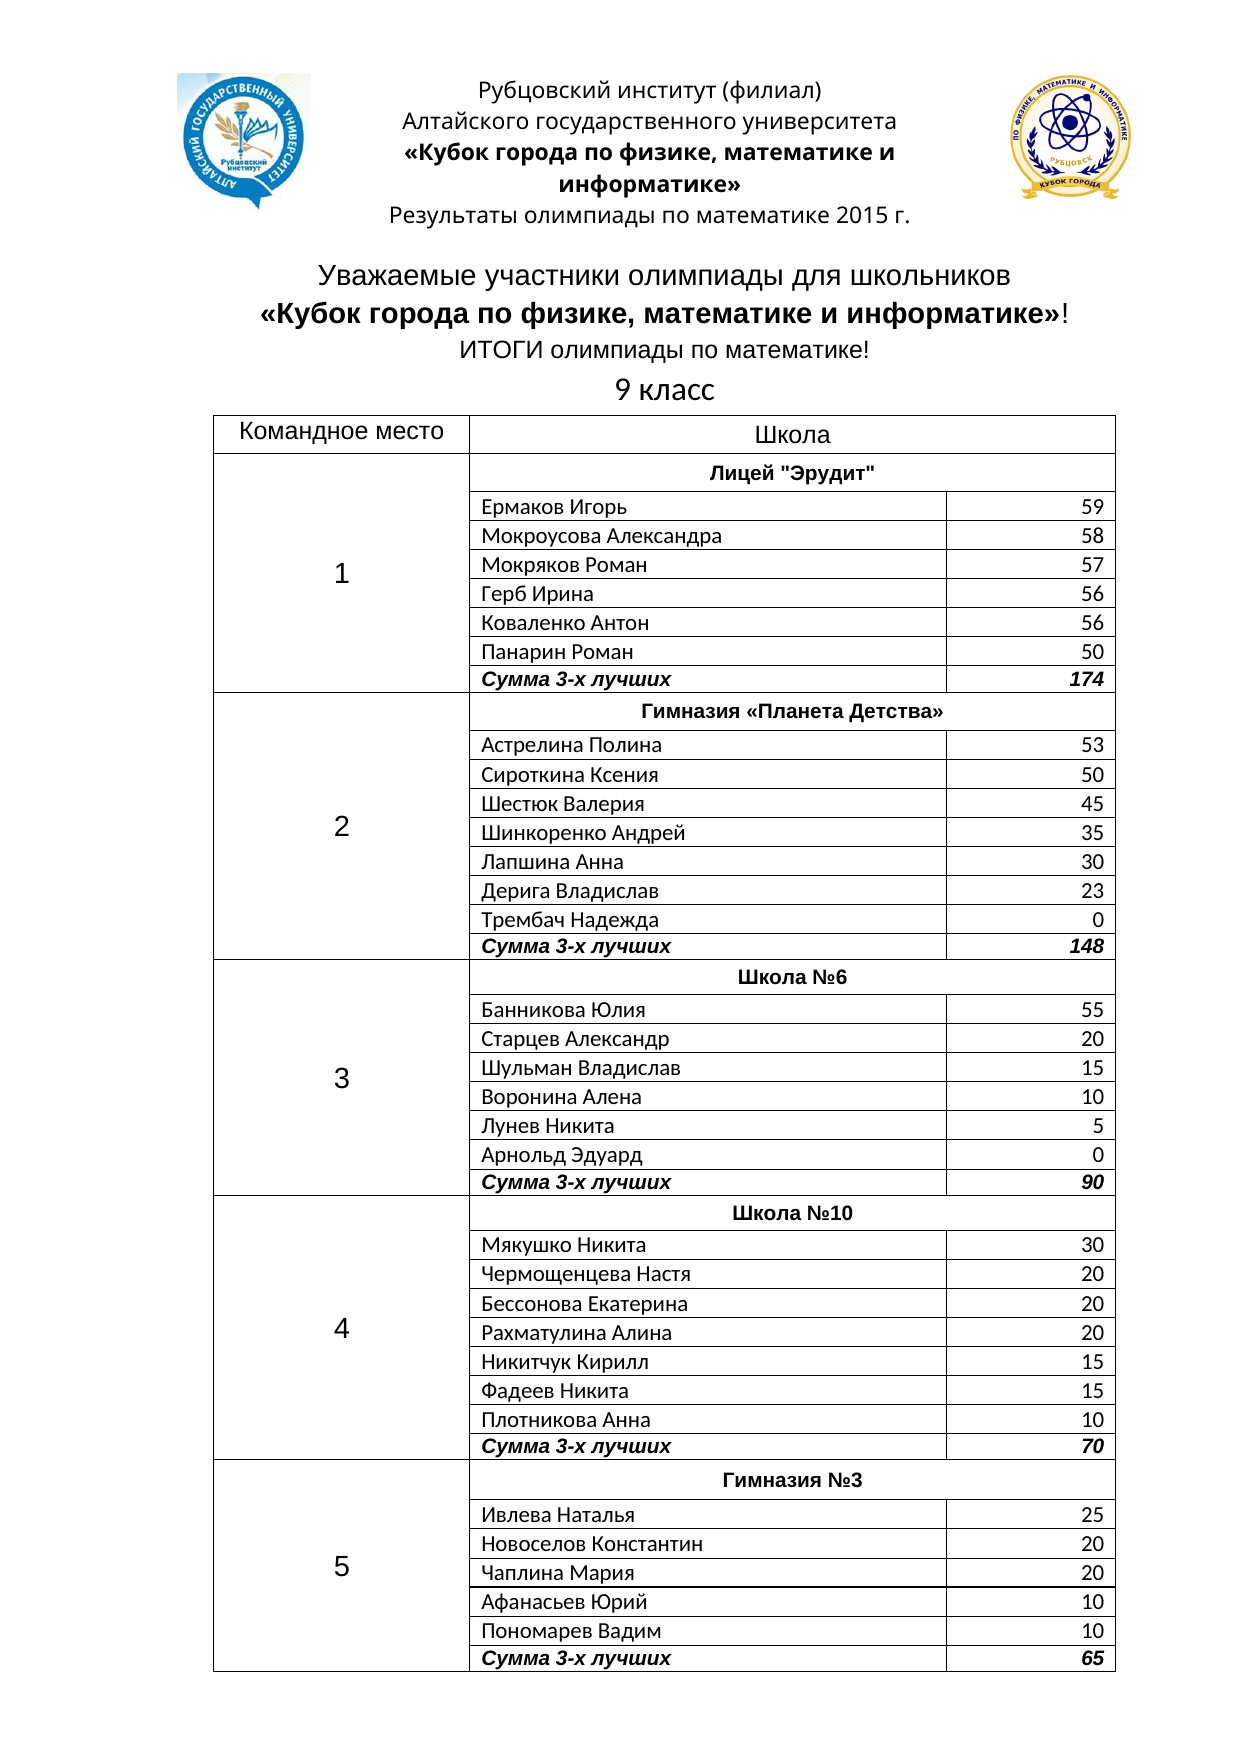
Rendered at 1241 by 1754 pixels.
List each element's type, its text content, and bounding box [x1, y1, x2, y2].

text 9 класс [177, 368, 1152, 409]
table_cell 0 [947, 1140, 1115, 1168]
table_cell Сумма 3-х лучших [470, 1170, 946, 1195]
table_cell 23 [947, 876, 1115, 904]
table_cell 56 [947, 608, 1115, 636]
table_cell Лапшина Анна [470, 847, 946, 875]
table_cell 70 [947, 1434, 1115, 1459]
table_cell 53 [947, 731, 1115, 759]
table_cell 65 [947, 1646, 1115, 1671]
table_cell 2 [214, 693, 469, 959]
table_cell Гимназия «Планета Детства» [470, 693, 1115, 729]
table_cell Школа №6 [470, 960, 1115, 994]
table_cell Новоселов Константин [470, 1529, 946, 1557]
table_cell 10 [947, 1082, 1115, 1110]
table_cell 50 [947, 637, 1115, 665]
table_cell Школа №10 [470, 1196, 1115, 1229]
table_cell Арнольд Эдуард [470, 1140, 946, 1168]
table_cell 25 [947, 1500, 1115, 1528]
table_cell 20 [947, 1559, 1115, 1586]
table_cell 15 [947, 1053, 1115, 1081]
table_cell 50 [947, 760, 1115, 788]
table_cell 56 [947, 579, 1115, 607]
table_cell Лицей "Эрудит" [470, 454, 1115, 491]
table_cell Фадеев Никита [470, 1376, 946, 1404]
table_cell 59 [947, 492, 1115, 520]
table_cell Мокряков Роман [470, 550, 946, 578]
text Уважаемые участники олимпиады для школьников [177, 258, 1152, 292]
table_cell Ермаков Игорь [470, 492, 946, 520]
picture [177, 73, 311, 210]
table_cell 58 [947, 521, 1115, 549]
table_cell 55 [947, 995, 1115, 1023]
text «Кубок города по физике, математике и информатике»! [177, 297, 1152, 330]
table_cell 15 [947, 1376, 1115, 1404]
table_cell 4 [214, 1196, 469, 1459]
table_cell 20 [947, 1318, 1115, 1346]
table_cell Трембач Надежда [470, 905, 946, 933]
picture [1003, 73, 1137, 204]
table_cell 15 [947, 1347, 1115, 1375]
table_cell Мокроусова Александра [470, 521, 946, 549]
table_cell 90 [947, 1170, 1115, 1195]
table_cell Лунев Никита [470, 1111, 946, 1139]
table_cell Сумма 3-х лучших [470, 1646, 946, 1671]
table_cell 3 [214, 960, 469, 1195]
table_cell Астрелина Полина [470, 731, 946, 759]
table_cell Герб Ирина [470, 579, 946, 607]
table_cell Банникова Юлия [470, 995, 946, 1023]
table_cell Воронина Алена [470, 1082, 946, 1110]
text ИТОГИ олимпиады по математике! [177, 335, 1152, 364]
table_cell 57 [947, 550, 1115, 578]
table_cell 30 [947, 847, 1115, 875]
table_cell Плотникова Анна [470, 1405, 946, 1433]
table_cell Дерига Владислав [470, 876, 946, 904]
table_cell Шестюк Валерия [470, 789, 946, 817]
table_cell 20 [947, 1529, 1115, 1557]
table_header Школа [470, 416, 1115, 453]
table_cell Рахматулина Алина [470, 1318, 946, 1346]
table_cell 45 [947, 789, 1115, 817]
table_cell 20 [947, 1260, 1115, 1288]
table_cell Сумма 3-х лучших [470, 934, 946, 959]
table_cell Ивлева Наталья [470, 1500, 946, 1528]
table_cell 1 [214, 454, 469, 692]
table_cell Сумма 3-х лучших [470, 1434, 946, 1459]
table_cell Сироткина Ксения [470, 760, 946, 788]
table_cell 10 [947, 1588, 1115, 1616]
table_cell 5 [947, 1111, 1115, 1139]
table_cell 148 [947, 934, 1115, 959]
table_cell Чаплина Мария [470, 1559, 946, 1586]
table_cell Пономарев Вадим [470, 1617, 946, 1644]
table_cell Шинкоренко Андрей [470, 818, 946, 846]
table_cell 0 [947, 905, 1115, 933]
table_cell 30 [947, 1231, 1115, 1258]
table_cell Никитчук Кирилл [470, 1347, 946, 1375]
table_cell 5 [214, 1460, 469, 1671]
table_cell 20 [947, 1289, 1115, 1317]
table_cell 35 [947, 818, 1115, 846]
table_cell Коваленко Антон [470, 608, 946, 636]
table_cell 10 [947, 1617, 1115, 1644]
table_cell 10 [947, 1405, 1115, 1433]
table_cell 20 [947, 1024, 1115, 1052]
table_cell Гимназия №3 [470, 1460, 1115, 1499]
table_cell Сумма 3-х лучших [470, 666, 946, 692]
table_cell Шульман Владислав [470, 1053, 946, 1081]
table_cell 174 [947, 666, 1115, 692]
table_cell Панарин Роман [470, 637, 946, 665]
table_cell Чермощенцева Настя [470, 1260, 946, 1288]
table_header Командное место [214, 416, 469, 453]
table_cell Бессонова Екатерина [470, 1289, 946, 1317]
table_cell Старцев Александр [470, 1024, 946, 1052]
table_cell Мякушко Никита [470, 1231, 946, 1258]
table_cell Афанасьев Юрий [470, 1588, 946, 1616]
